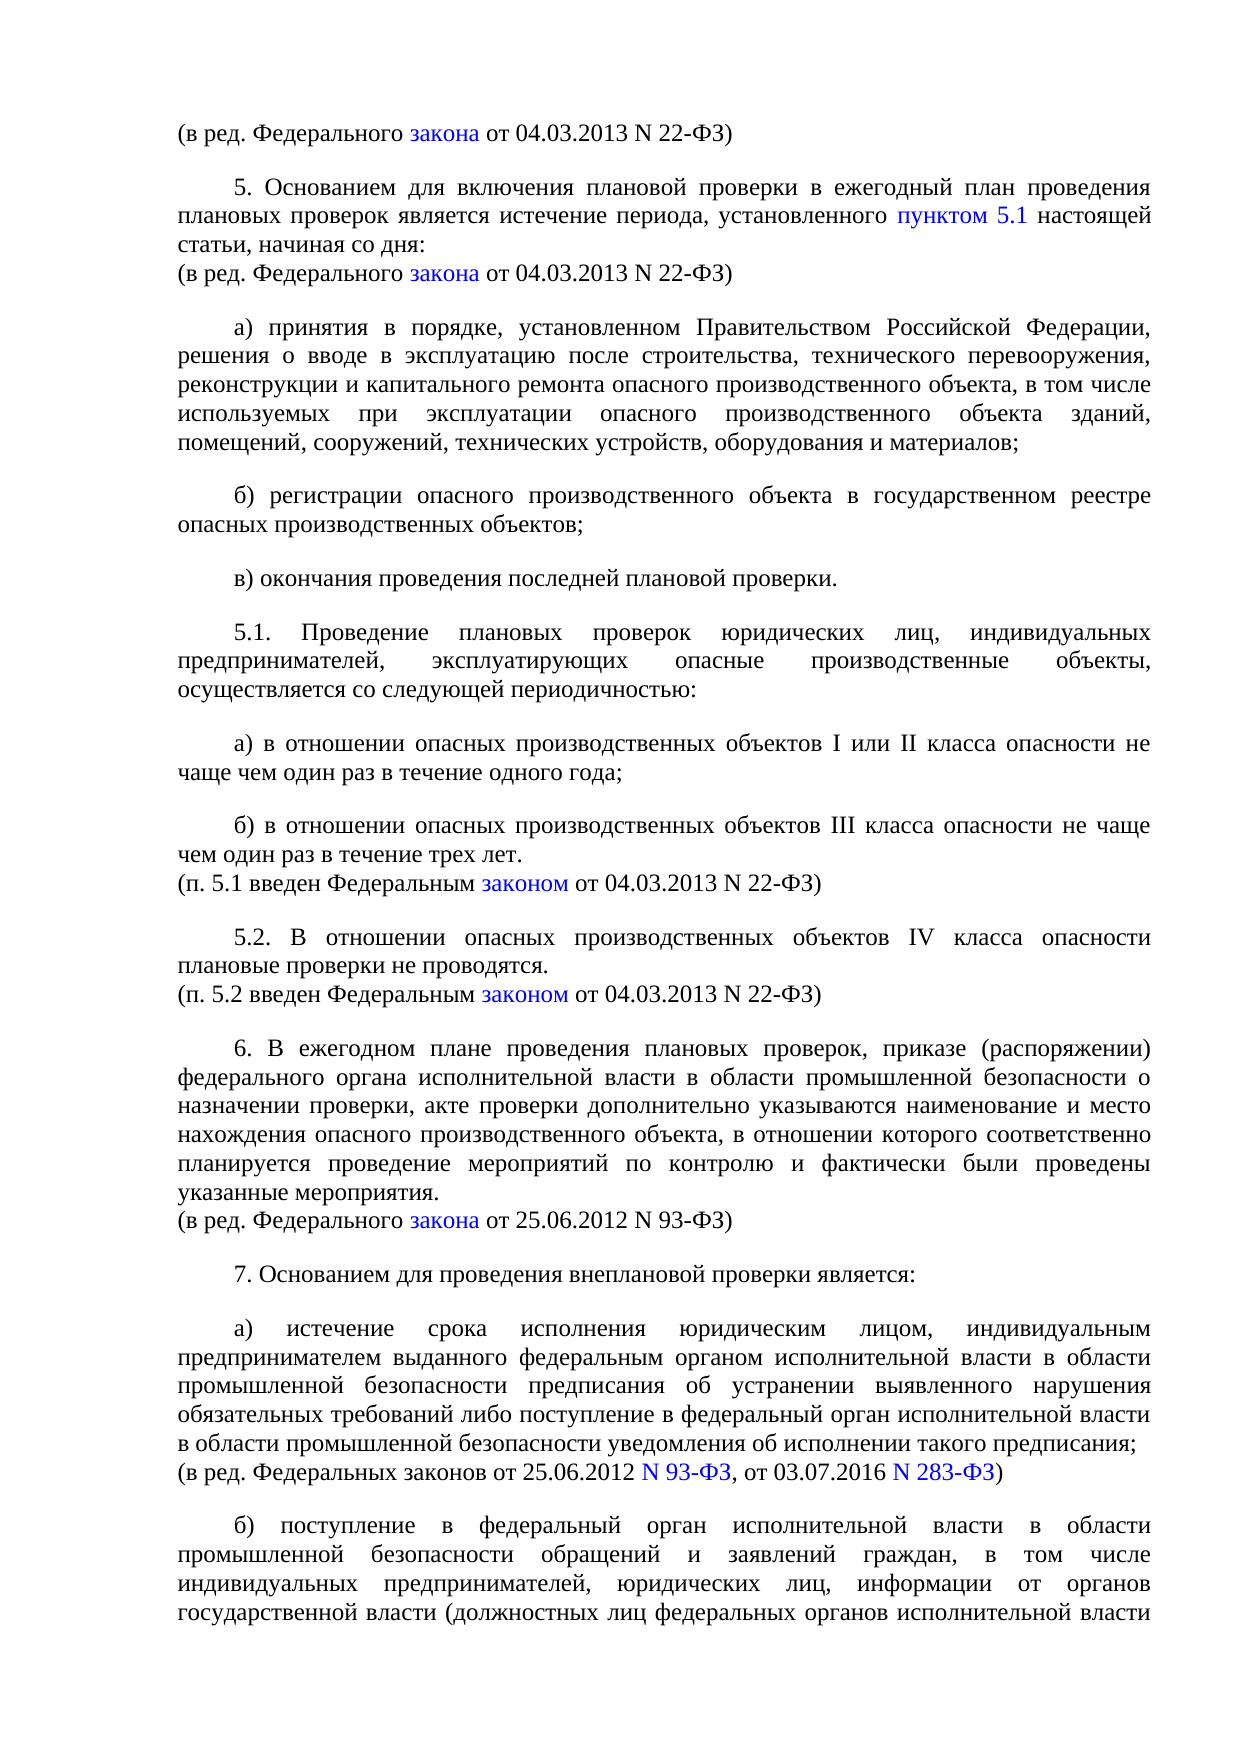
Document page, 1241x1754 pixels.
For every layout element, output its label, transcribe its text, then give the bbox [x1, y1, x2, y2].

text б) регистрации опасного производственного объекта в государственном реестре опасных производственных объектов; [177, 481, 1152, 538]
text а) истечение срока исполнения юридическим лицом, индивидуальным предпринимателем выданного федеральным органом исполнительной власти в области промышленной безопасности предписания об устранении выявленного нарушения обязательных требований либо поступление в федеральный орган исполнительной власти в области промышленной безопасности уведомления об исполнении такого предписания; [177, 1313, 1152, 1457]
text 5.2. В отношении опасных производственных объектов IV класса опасности плановые проверки не проводятся. [177, 922, 1152, 979]
text (в ред. Федерального закона от 25.06.2012 N 93-ФЗ) [177, 1206, 1152, 1234]
text 5.1. Проведение плановых проверок юридических лиц, индивидуальных предпринимателей, эксплуатирующих опасные производственные объекты, осуществляется со следующей периодичностью: [177, 617, 1152, 703]
text а) в отношении опасных производственных объектов I или II класса опасности не чаще чем один раз в течение одного года; [177, 728, 1152, 786]
text 6. В ежегодном плане проведения плановых проверок, приказе (распоряжении) федерального органа исполнительной власти в области промышленной безопасности о назначении проверки, акте проверки дополнительно указываются наименование и место нахождения опасного производственного объекта, в отношении которого соответственно планируется проведение мероприятий по контролю и фактически были проведены указанные мероприятия. [177, 1033, 1152, 1206]
text б) в отношении опасных производственных объектов III класса опасности не чаще чем один раз в течение трех лет. [177, 811, 1152, 868]
text 7. Основанием для проведения внеплановой проверки является: [177, 1259, 1152, 1288]
text (в ред. Федерального закона от 04.03.2013 N 22-ФЗ) [177, 118, 1152, 147]
text (в ред. Федерального закона от 04.03.2013 N 22-ФЗ) [177, 258, 1152, 287]
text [177, 1511, 1152, 1626]
text 5. Основанием для включения плановой проверки в ежегодный план проведения плановых проверок является истечение периода, установленного пунктом 5.1 настоящей статьи, начиная со дня: [177, 172, 1152, 258]
text в) окончания проведения последней плановой проверки. [177, 563, 1152, 592]
text (п. 5.1 введен Федеральным законом от 04.03.2013 N 22-ФЗ) [177, 868, 1152, 897]
text (в ред. Федеральных законов от 25.06.2012 N 93-ФЗ, от 03.07.2016 N 283-ФЗ) [177, 1457, 1152, 1486]
text (п. 5.2 введен Федеральным законом от 04.03.2013 N 22-ФЗ) [177, 979, 1152, 1008]
text а) принятия в порядке, установленном Правительством Российской Федерации, решения о вводе в эксплуатацию после строительства, технического перевооружения, реконструкции и капитального ремонта опасного производственного объекта, в том числе используемых при эксплуатации опасного производственного объекта зданий, помещений, сооружений, технических устройств, оборудования и материалов; [177, 312, 1152, 456]
